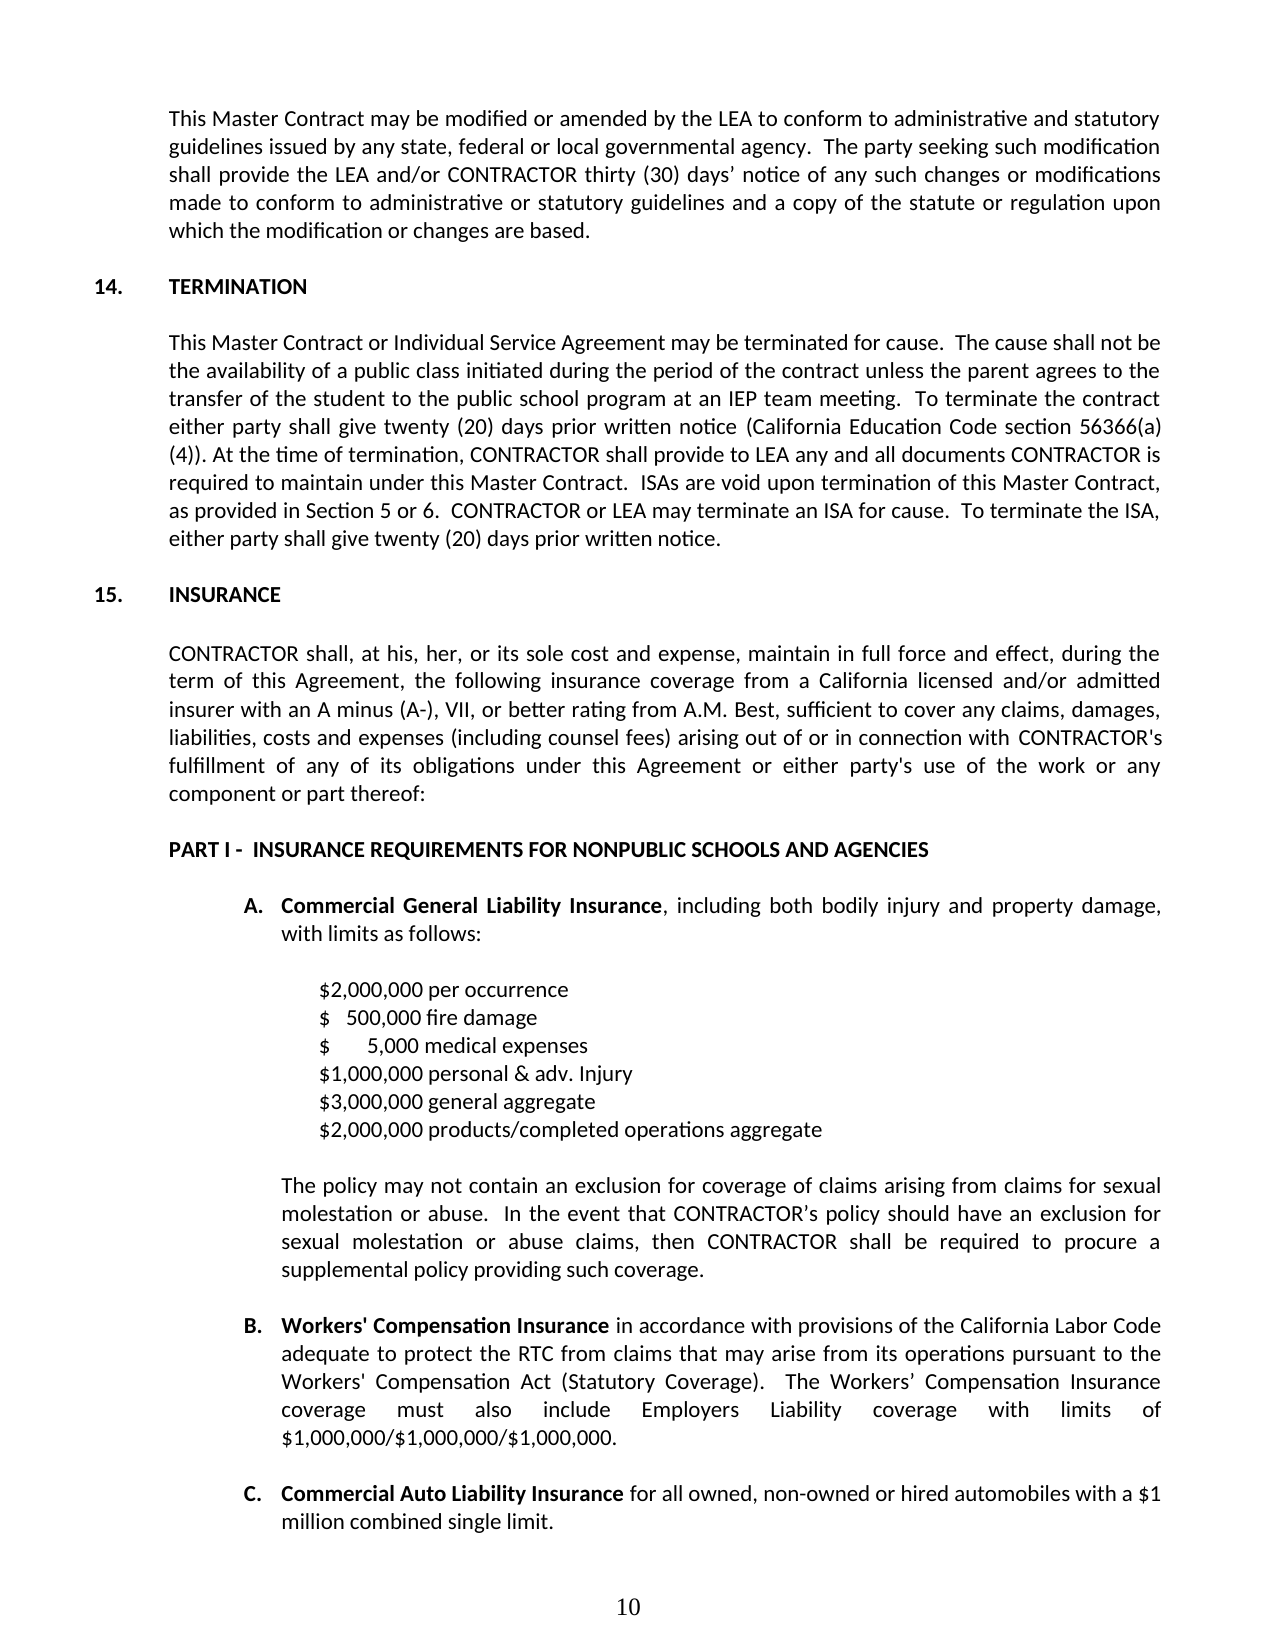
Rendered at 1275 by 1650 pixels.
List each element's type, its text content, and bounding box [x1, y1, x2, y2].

list Commercial General Liability Insurance, including both bodily injury and property damage, with limits as follows: [244, 891, 1162, 947]
text $ 500,000 fire damage [319, 1003, 1162, 1031]
list Workers' Compensation Insurance in accordance with provisions of the California Labor Code adequate to protect the RTC from claims that may arise from its operations pursuant to the Workers' Compensation Act (Statutory Coverage). The Workers’ Compensation Insurance coverage must also include Employers Liability coverage with limits of $1,000,000/$1,000,000/$1,000,000. [244, 1311, 1162, 1451]
text $1,000,000 personal & adv. Injury [319, 1059, 1162, 1087]
text This Master Contract may be modified or amended by the LEA to conform to administrative and statutory guidelines issued by any state, federal or local governmental agency. The party seeking such modification shall provide the LEA and/or CONTRACTOR thirty (30) days’ notice of any such changes or modifications made to conform to administrative or statutory guidelines and a copy of the statute or regulation upon which the modification or changes are based. [169, 104, 1162, 244]
text $2,000,000 products/completed operations aggregate [319, 1115, 1162, 1143]
text $ 5,000 medical expenses [319, 1031, 1162, 1059]
text This Master Contract or Individual Service Agreement may be terminated for cause. The cause shall not be the availability of a public class initiated during the period of the contract unless the parent agrees to the transfer of the student to the public school program at an IEP team meeting. To terminate the contract either party shall give twenty (20) days prior written notice (California Education Code section 56366(a)(4)). At the time of termination, CONTRACTOR shall provide to LEA any and all documents CONTRACTOR is required to maintain under this Master Contract. ISAs are void upon termination of this Master Contract, as provided in Section 5 or 6. CONTRACTOR or LEA may terminate an ISA for cause. To terminate the ISA, either party shall give twenty (20) days prior written notice. [169, 328, 1162, 552]
subtitle 14. TERMINATION [94, 272, 1162, 300]
text $3,000,000 general aggregate [319, 1087, 1162, 1115]
list Commercial Auto Liability Insurance for all owned, non-owned or hired automobiles with a $1 million combined single limit. [244, 1479, 1162, 1535]
text $2,000,000 per occurrence [319, 975, 1162, 1003]
list Contractor shall, at his, her, or its sole cost and expense, maintain in full force and effect, during the term of this Agreement, the following insurance coverage from a California licensed and/or admitted insurer with an A minus (A-), VII, or better rating from A.M. Best, sufficient to cover any claims, damages, liabilities, costs and expenses (including counsel fees) arising out of or in connection with Contractor's fulfillment of any of its obligations under this Agreement or either party's use of the work or any component or part thereof: [169, 639, 1162, 807]
subtitle 15. INSURANCE [94, 580, 1162, 608]
text The policy may not contain an exclusion for coverage of claims arising from claims for sexual molestation or abuse. In the event that CONTRACTOR’s policy should have an exclusion for sexual molestation or abuse claims, then CONTRACTOR shall be required to procure a supplemental policy providing such coverage. [281, 1171, 1162, 1283]
list PART I - INSURANCE REQUIREMENTS FOR NONPUBLIC SCHOOLS AND AGENCIES [94, 835, 1162, 863]
